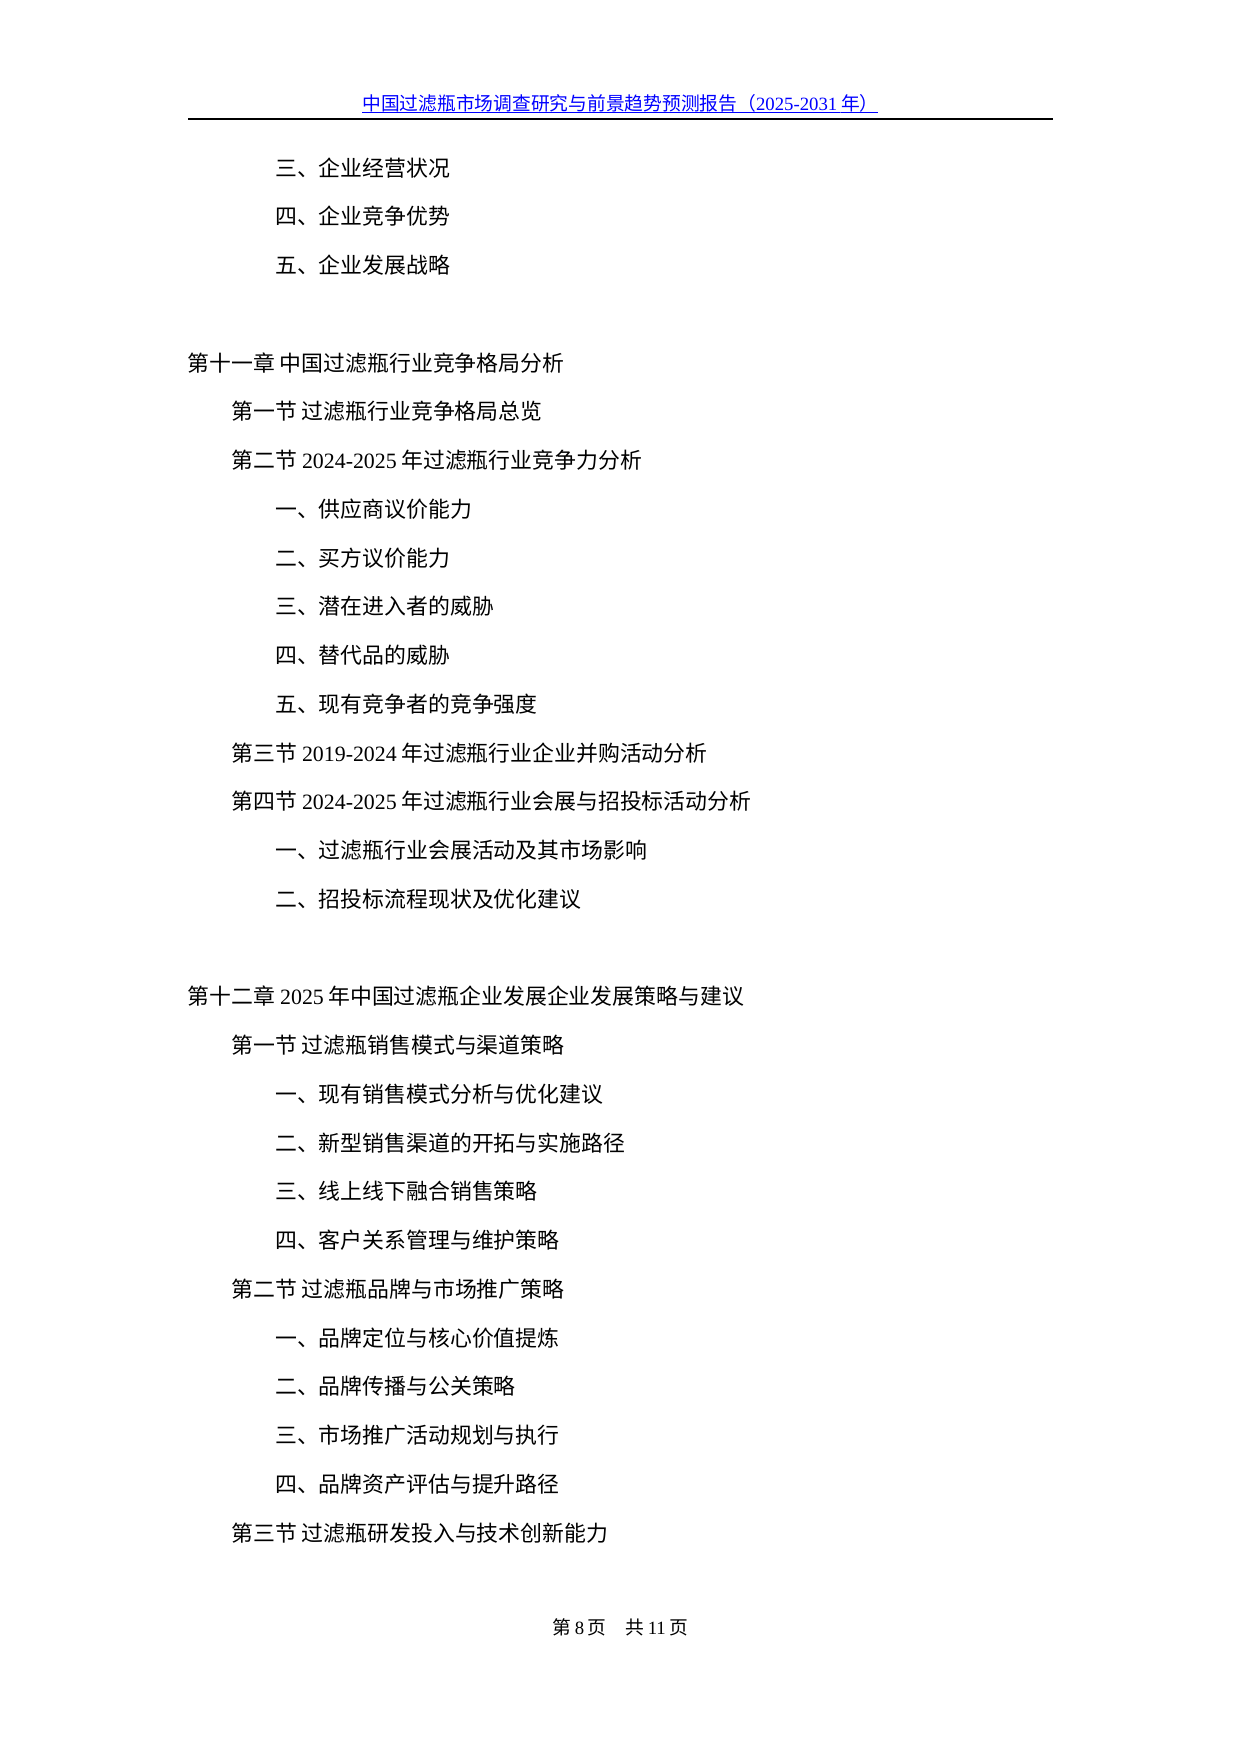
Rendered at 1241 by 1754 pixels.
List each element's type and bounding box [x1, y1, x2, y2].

text [187, 150, 1053, 1548]
